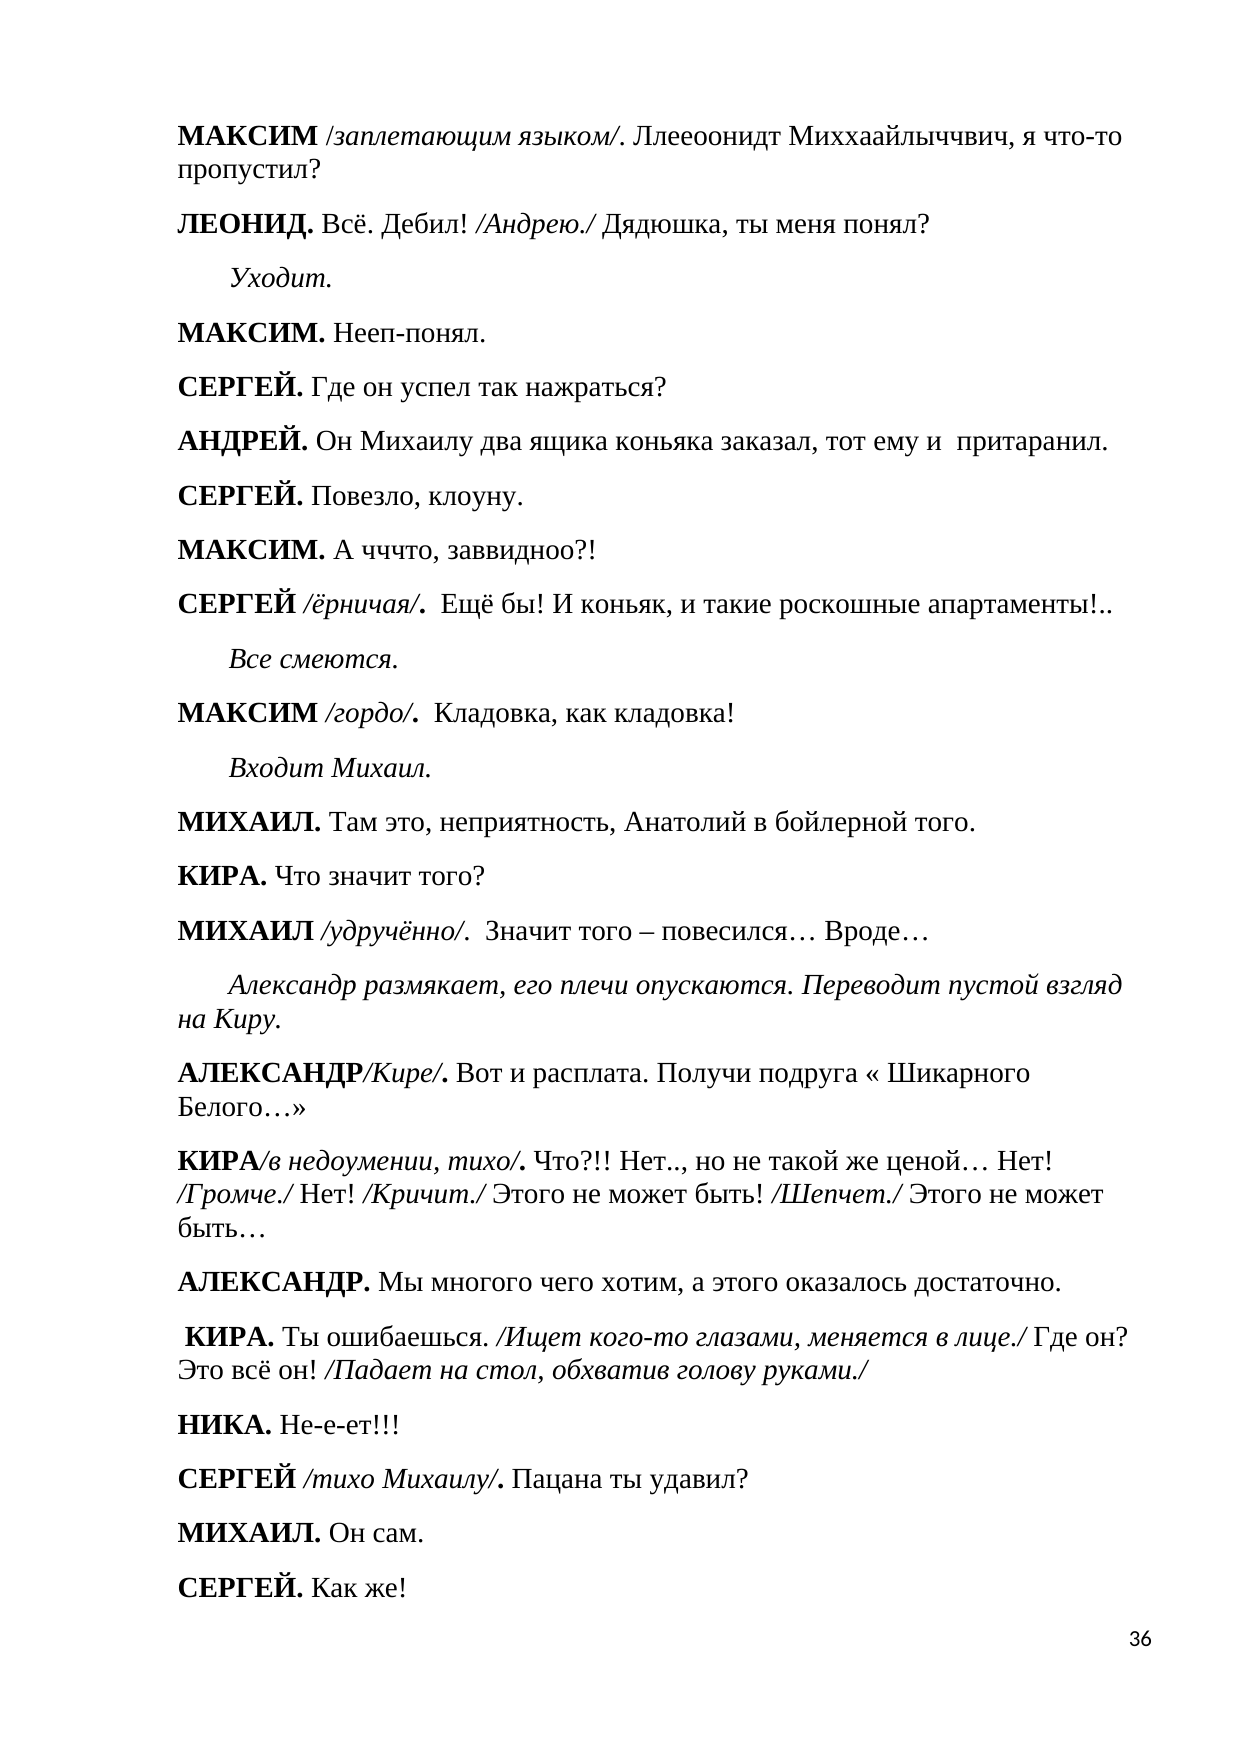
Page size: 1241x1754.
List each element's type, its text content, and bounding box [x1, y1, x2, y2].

text АЛЕКСАНДР/Кире/. Вот и расплата. Получи подруга « Шикарного Белого…» [177, 1055, 1152, 1122]
text АЛЕКСАНДР. Мы многого чего хотим, а этого оказалось достаточно. [177, 1264, 1152, 1298]
text МИХАИЛ /удручённо/. Значит того – повесился… Вроде… [177, 913, 1152, 946]
text КИРА. Ты ошибаешься. /Ищет кого-то глазами, меняется в лице./ Где он? Это всё он! /Падает на стол, обхватив голову руками./ [177, 1319, 1152, 1386]
text Уходит. [177, 260, 1152, 294]
text МАКСИМ. А чччто, заввидноо?! [177, 532, 1152, 566]
text СЕРГЕЙ. Как же! [177, 1570, 1152, 1603]
text КИРА/в недоумении, тихо/. Что?!! Нет.., но не такой же ценой… Нет! /Громче./ Нет! /Кричит./ Этого не может быть! /Шепчет./ Этого не может быть… [177, 1143, 1152, 1244]
text НИКА. Не-е-ет!!! [177, 1407, 1152, 1440]
text Входит Михаил. [177, 750, 1152, 783]
text АНДРЕЙ. Он Михаилу два ящика коньяка заказал, тот ему и притаранил. [177, 423, 1152, 457]
text Все смеются. [177, 641, 1152, 674]
text СЕРГЕЙ. Где он успел так нажраться? [177, 369, 1152, 403]
text МАКСИМ /заплетающим языком/. Ллееоонидт Миххаайлыччвич, я что-то пропустил? [177, 118, 1152, 185]
text ЛЕОНИД. Всё. Дебил! /Андрею./ Дядюшка, ты меня понял? [177, 206, 1152, 239]
text МИХАИЛ. Он сам. [177, 1516, 1152, 1549]
text СЕРГЕЙ /ёрничая/. Ещё бы! И коньяк, и такие роскошные апартаменты!.. [177, 587, 1152, 620]
text СЕРГЕЙ /тихо Михаилу/. Пацана ты удавил? [177, 1461, 1152, 1495]
text МАКСИМ /гордо/. Кладовка, как кладовка! [177, 695, 1152, 729]
text Александр размякает, его плечи опускаются. Переводит пустой взгляд на Киру. [177, 967, 1152, 1034]
text КИРА. Что значит того? [177, 858, 1152, 892]
text МАКСИМ. Нееп-понял. [177, 315, 1152, 348]
text МИХАИЛ. Там это, неприятность, Анатолий в бойлерной того. [177, 804, 1152, 838]
text СЕРГЕЙ. Повезло, клоуну. [177, 478, 1152, 511]
